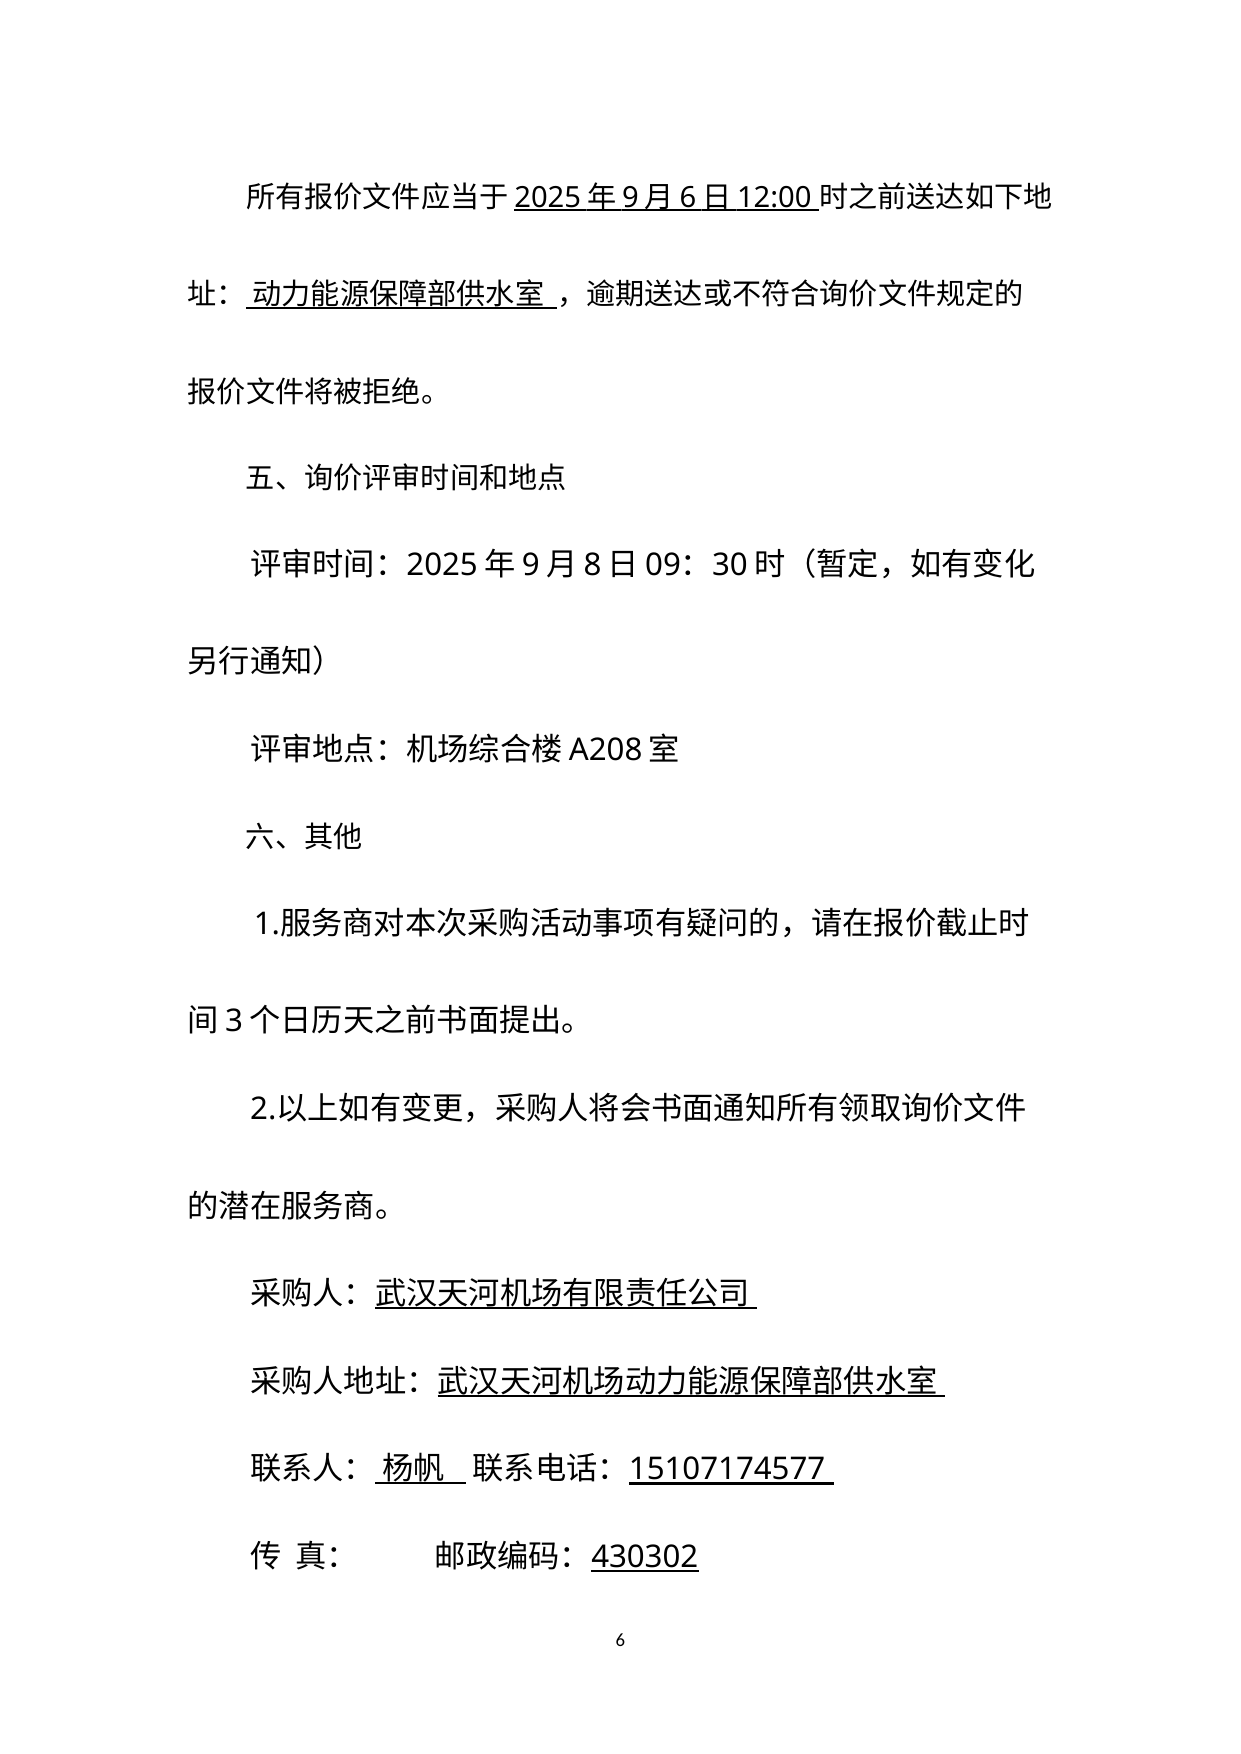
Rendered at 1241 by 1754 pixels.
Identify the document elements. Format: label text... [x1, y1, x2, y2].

text 2.以上如有变更，采购人将会书面通知所有领取询价文件的潜在服务商。 [187, 1073, 1053, 1236]
text 评审地点：机场综合楼A208室 [187, 714, 1053, 779]
text 所有报价文件应当于2025年9月6日12:00 时之前送达如下地址： 动力能源保障部供水室 ，逾期送达或不符合询价文件规定的报价文件将被拒绝。 [187, 162, 1053, 422]
text 采购人：武汉天河机场有限责任公司 [187, 1258, 1053, 1323]
text 联系人： 杨帆 联系电话：15107174577 [187, 1434, 1053, 1499]
text 评审时间：2025年9月8日09：30时（暂定，如有变化另行通知） [187, 529, 1053, 692]
text 五、询价评审时间和地点 [187, 443, 1053, 508]
text 六、其他 [187, 802, 1053, 867]
text 传 真： 邮政编码：430302 [187, 1521, 1053, 1586]
text 采购人地址：武汉天河机场动力能源保障部供水室 [187, 1346, 1053, 1411]
text 1.服务商对本次采购活动事项有疑问的，请在报价截止时间3个日历天之前书面提出。 [187, 888, 1053, 1051]
